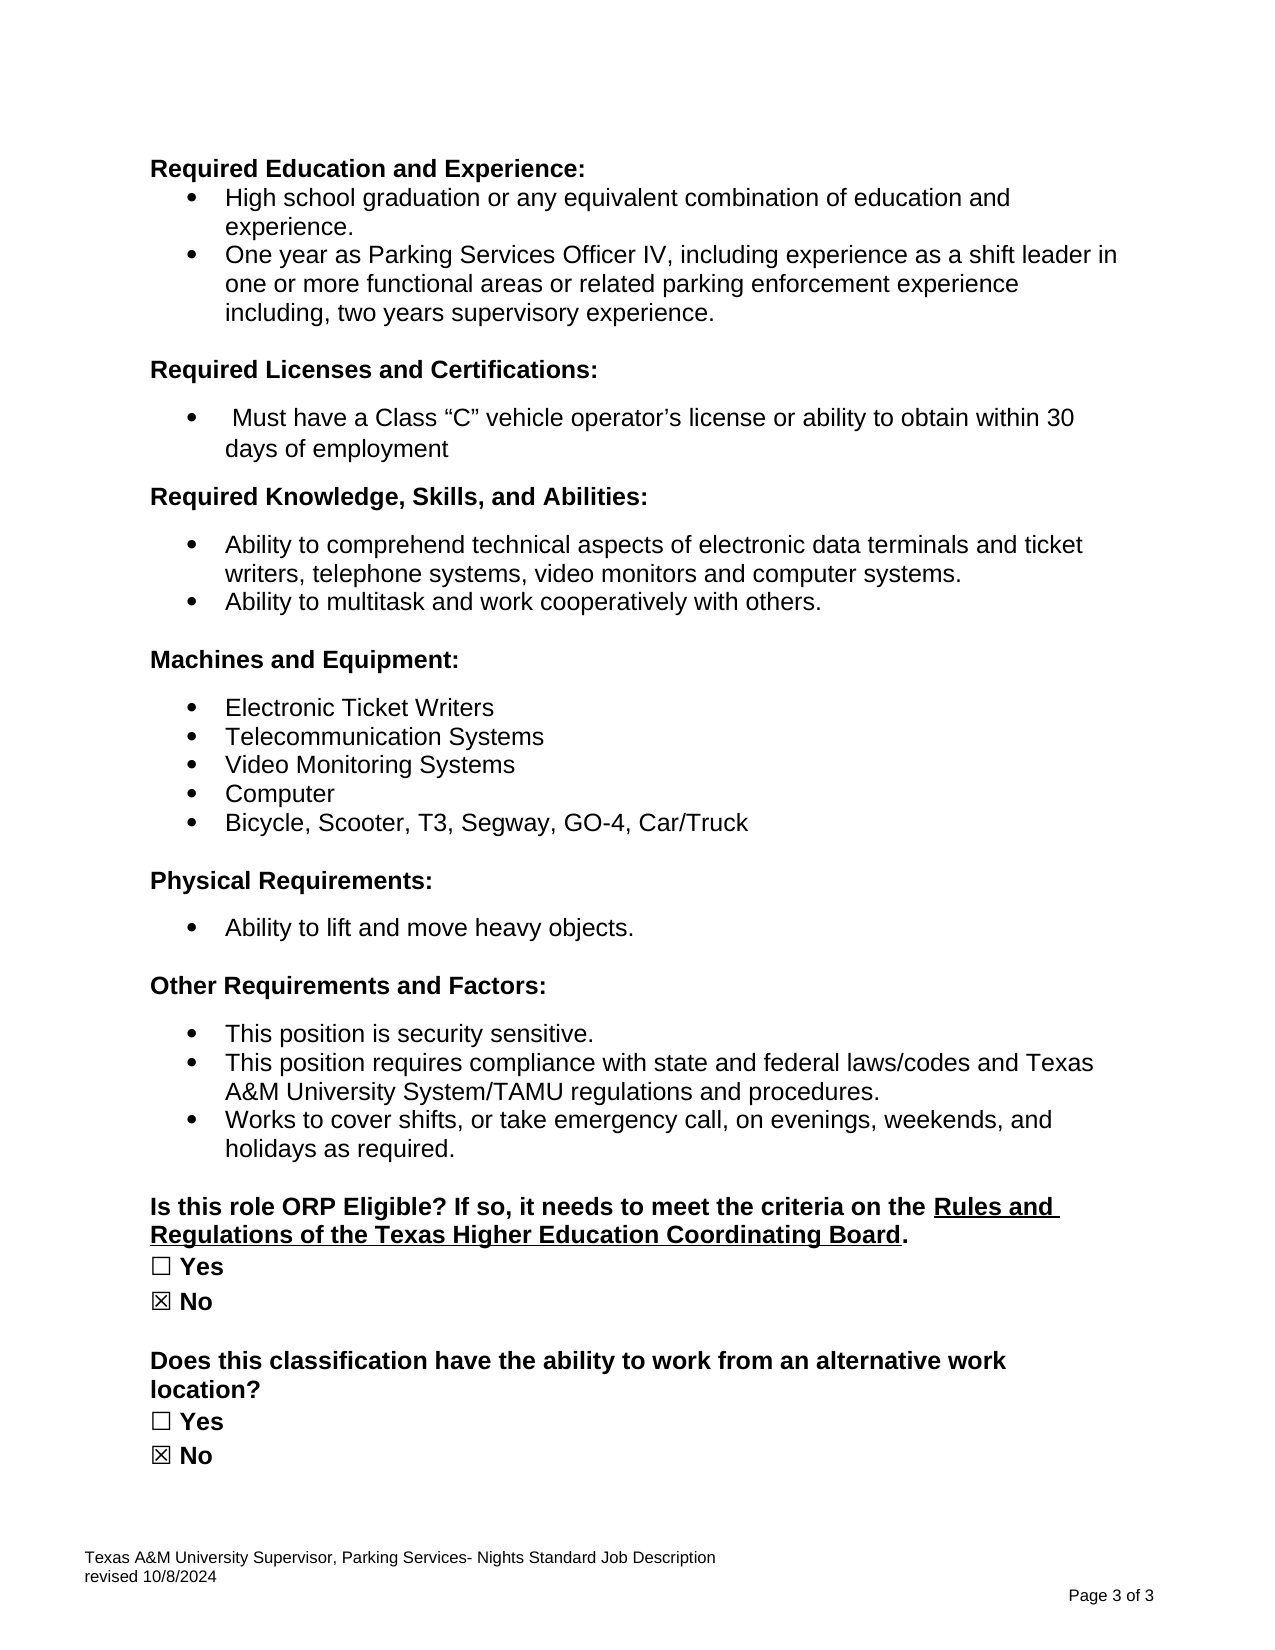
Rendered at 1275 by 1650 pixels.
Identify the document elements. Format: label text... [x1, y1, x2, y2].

list Ability to multitask and work cooperatively with others. [187, 587, 1125, 616]
list Video Monitoring Systems [187, 750, 1125, 779]
text No [150, 1437, 1125, 1472]
list Electronic Ticket Writers [187, 693, 1125, 722]
list This position requires compliance with state and federal laws/codes and Texas A&M University System/TAMU regulations and procedures. [187, 1048, 1125, 1105]
list High school graduation or any equivalent combination of education and experience. [187, 183, 1125, 240]
list This position is security sensitive. [187, 1019, 1125, 1048]
text No [150, 1283, 1125, 1317]
text Other Requirements and Factors: [150, 971, 1125, 1000]
list Bicycle, Scooter, T3, Segway, GO-4, Car/Truck [187, 808, 1125, 837]
list Ability to lift and move heavy objects. [187, 913, 1125, 942]
text Yes [150, 1249, 1125, 1283]
list Ability to comprehend technical aspects of electronic data terminals and ticket writers, telephone systems, video monitors and computer systems. [187, 530, 1125, 587]
text Required Education and Experience: [150, 154, 1125, 183]
list One year as Parking Services Officer IV, including experience as a shift leader in one or more functional areas or related parking enforcement experience including, two years supervisory experience. [187, 240, 1125, 327]
text Required Licenses and Certifications: [150, 356, 1125, 384]
list Telecommunication Systems [187, 722, 1125, 750]
list Works to cover shifts, or take emergency call, on evenings, weekends, and holidays as required. [187, 1105, 1125, 1163]
list Must have a Class “C” vehicle operator’s license or ability to obtain within 30 days of employment [187, 403, 1125, 463]
list Computer [187, 779, 1125, 808]
text Physical Requirements: [150, 866, 1125, 894]
text Yes [150, 1403, 1125, 1437]
text Required Knowledge, Skills, and Abilities: [150, 482, 1125, 511]
text Is this role ORP Eligible? If so, it needs to meet the criteria on the Rules and Regulations of the Texas Higher Education Coordinating Board. [150, 1192, 1125, 1249]
text Does this classification have the ability to work from an alternative work location? [150, 1346, 1125, 1403]
text Machines and Equipment: [150, 645, 1125, 674]
